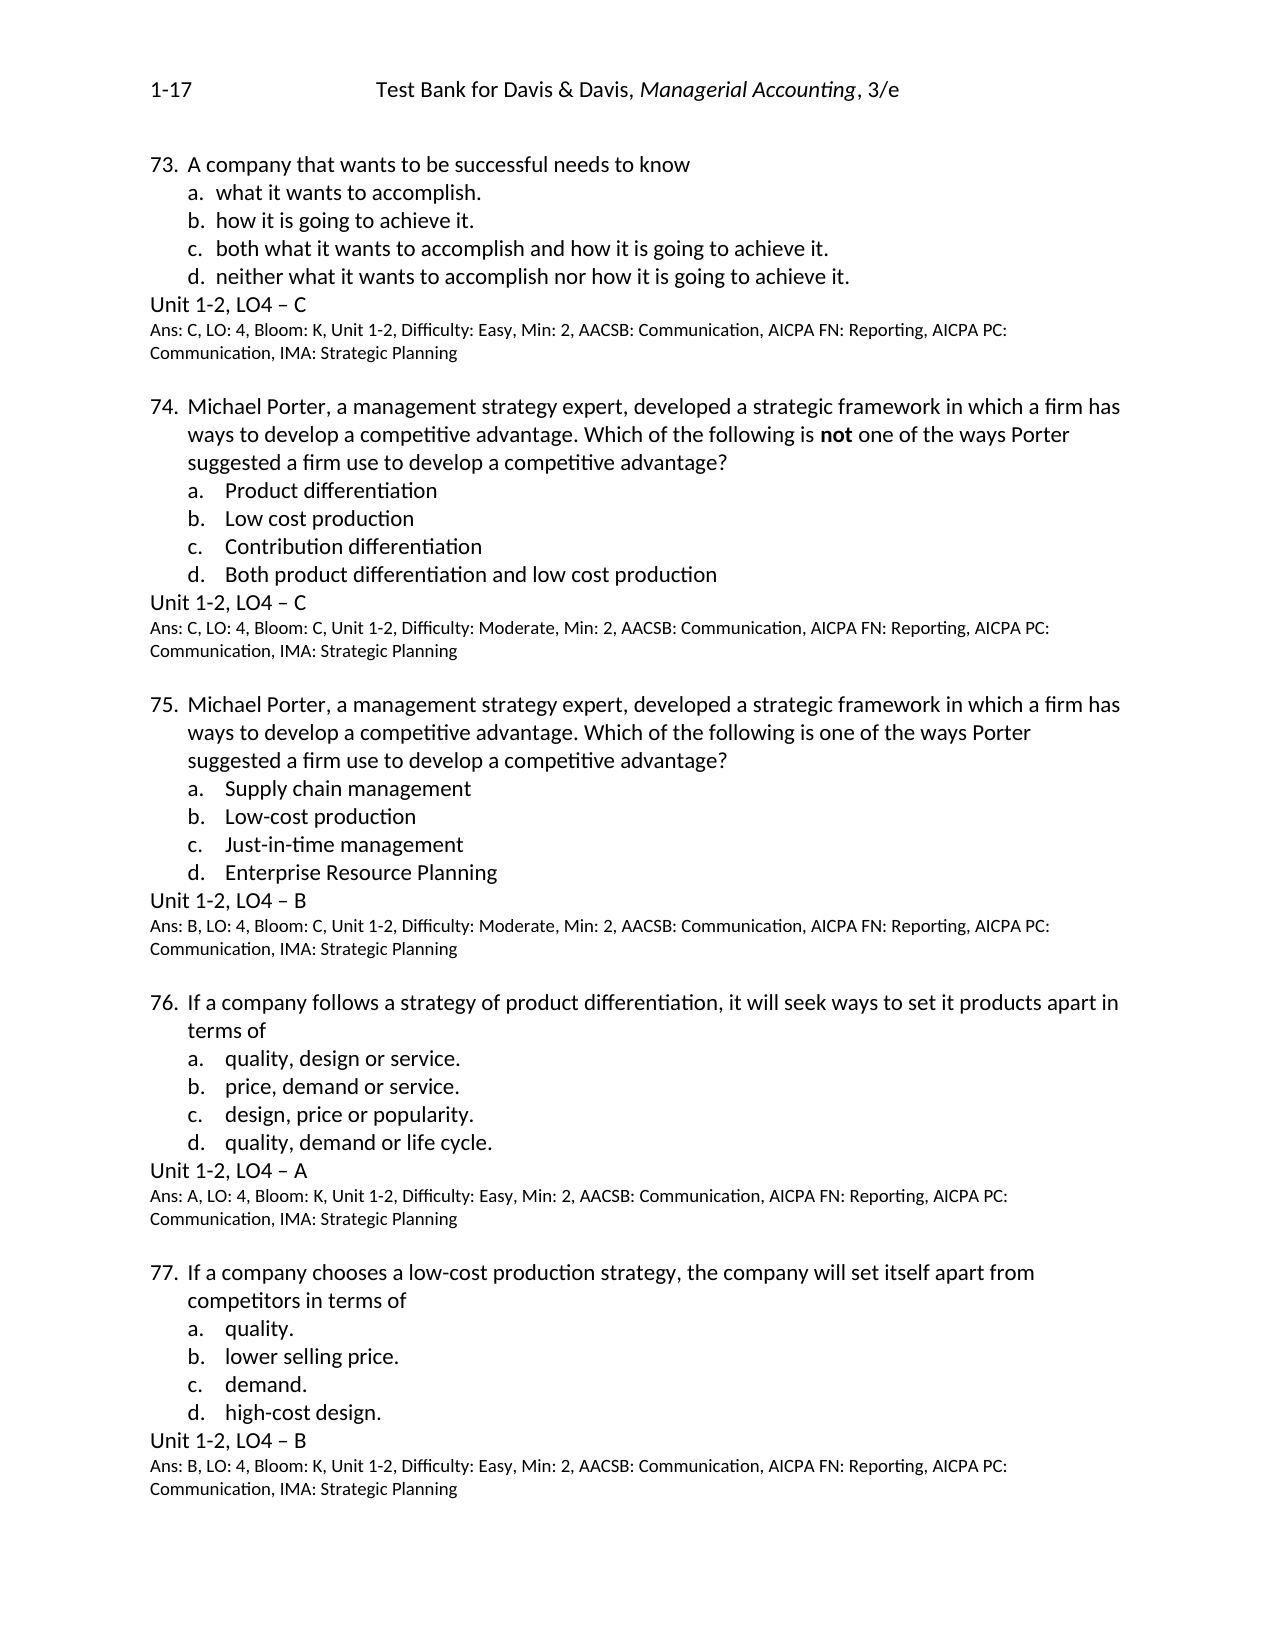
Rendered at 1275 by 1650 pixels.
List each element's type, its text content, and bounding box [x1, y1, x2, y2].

list lower selling price. [187, 1342, 1125, 1370]
list If a company chooses a low-cost production strategy, the company will set itself apart from competitors in terms of [150, 1258, 1125, 1314]
list both what it wants to accomplish and how it is going to achieve it. [187, 234, 1125, 262]
list Just-in-time management [187, 830, 1125, 858]
list how it is going to achieve it. [187, 206, 1125, 234]
list Product differentiation [187, 476, 1125, 504]
list Low cost production [187, 504, 1125, 532]
list Contribution differentiation [187, 532, 1125, 560]
list Enterprise Resource Planning [187, 858, 1125, 886]
list A company that wants to be successful needs to know [150, 150, 1125, 178]
list Supply chain management [187, 774, 1125, 802]
text Ans: C, LO: 4, Bloom: C, Unit 1-2, Difficulty: Moderate, Min: 2, AACSB: Communication, AICPA FN: Reporting, AICPA PC: Communication, IMA: Strategic Planning [150, 616, 1125, 662]
text Unit 1-2, LO4 – A [150, 1156, 1125, 1184]
list If a company follows a strategy of product differentiation, it will seek ways to set it products apart in terms of [150, 988, 1125, 1044]
list quality, demand or life cycle. [187, 1128, 1125, 1156]
list high-cost design. [187, 1398, 1125, 1426]
text Unit 1-2, LO4 – C [150, 290, 1125, 318]
text Ans: B, LO: 4, Bloom: K, Unit 1-2, Difficulty: Easy, Min: 2, AACSB: Communication, AICPA FN: Reporting, AICPA PC: Communication, IMA: Strategic Planning [150, 1454, 1125, 1500]
list design, price or popularity. [187, 1100, 1125, 1128]
text Ans: B, LO: 4, Bloom: C, Unit 1-2, Difficulty: Moderate, Min: 2, AACSB: Communication, AICPA FN: Reporting, AICPA PC: Communication, IMA: Strategic Planning [150, 914, 1125, 960]
list quality. [187, 1314, 1125, 1342]
list Michael Porter, a management strategy expert, developed a strategic framework in which a firm has ways to develop a competitive advantage. Which of the following is not one of the ways Porter suggested a firm use to develop a competitive advantage? [150, 392, 1125, 476]
list quality, design or service. [187, 1044, 1125, 1072]
text Ans: C, LO: 4, Bloom: K, Unit 1-2, Difficulty: Easy, Min: 2, AACSB: Communication, AICPA FN: Reporting, AICPA PC: Communication, IMA: Strategic Planning [150, 318, 1125, 364]
list Michael Porter, a management strategy expert, developed a strategic framework in which a firm has ways to develop a competitive advantage. Which of the following is one of the ways Porter suggested a firm use to develop a competitive advantage? [150, 690, 1125, 774]
list neither what it wants to accomplish nor how it is going to achieve it. [187, 262, 1125, 290]
list price, demand or service. [187, 1072, 1125, 1100]
text Unit 1-2, LO4 – B [150, 886, 1125, 914]
list Both product differentiation and low cost production [187, 560, 1125, 588]
text Unit 1-2, LO4 – C [150, 588, 1125, 616]
list demand. [187, 1370, 1125, 1398]
list what it wants to accomplish. [187, 178, 1125, 206]
text Unit 1-2, LO4 – B [150, 1426, 1125, 1454]
list Low-cost production [187, 802, 1125, 830]
text Ans: A, LO: 4, Bloom: K, Unit 1-2, Difficulty: Easy, Min: 2, AACSB: Communication, AICPA FN: Reporting, AICPA PC: Communication, IMA: Strategic Planning [150, 1184, 1125, 1230]
